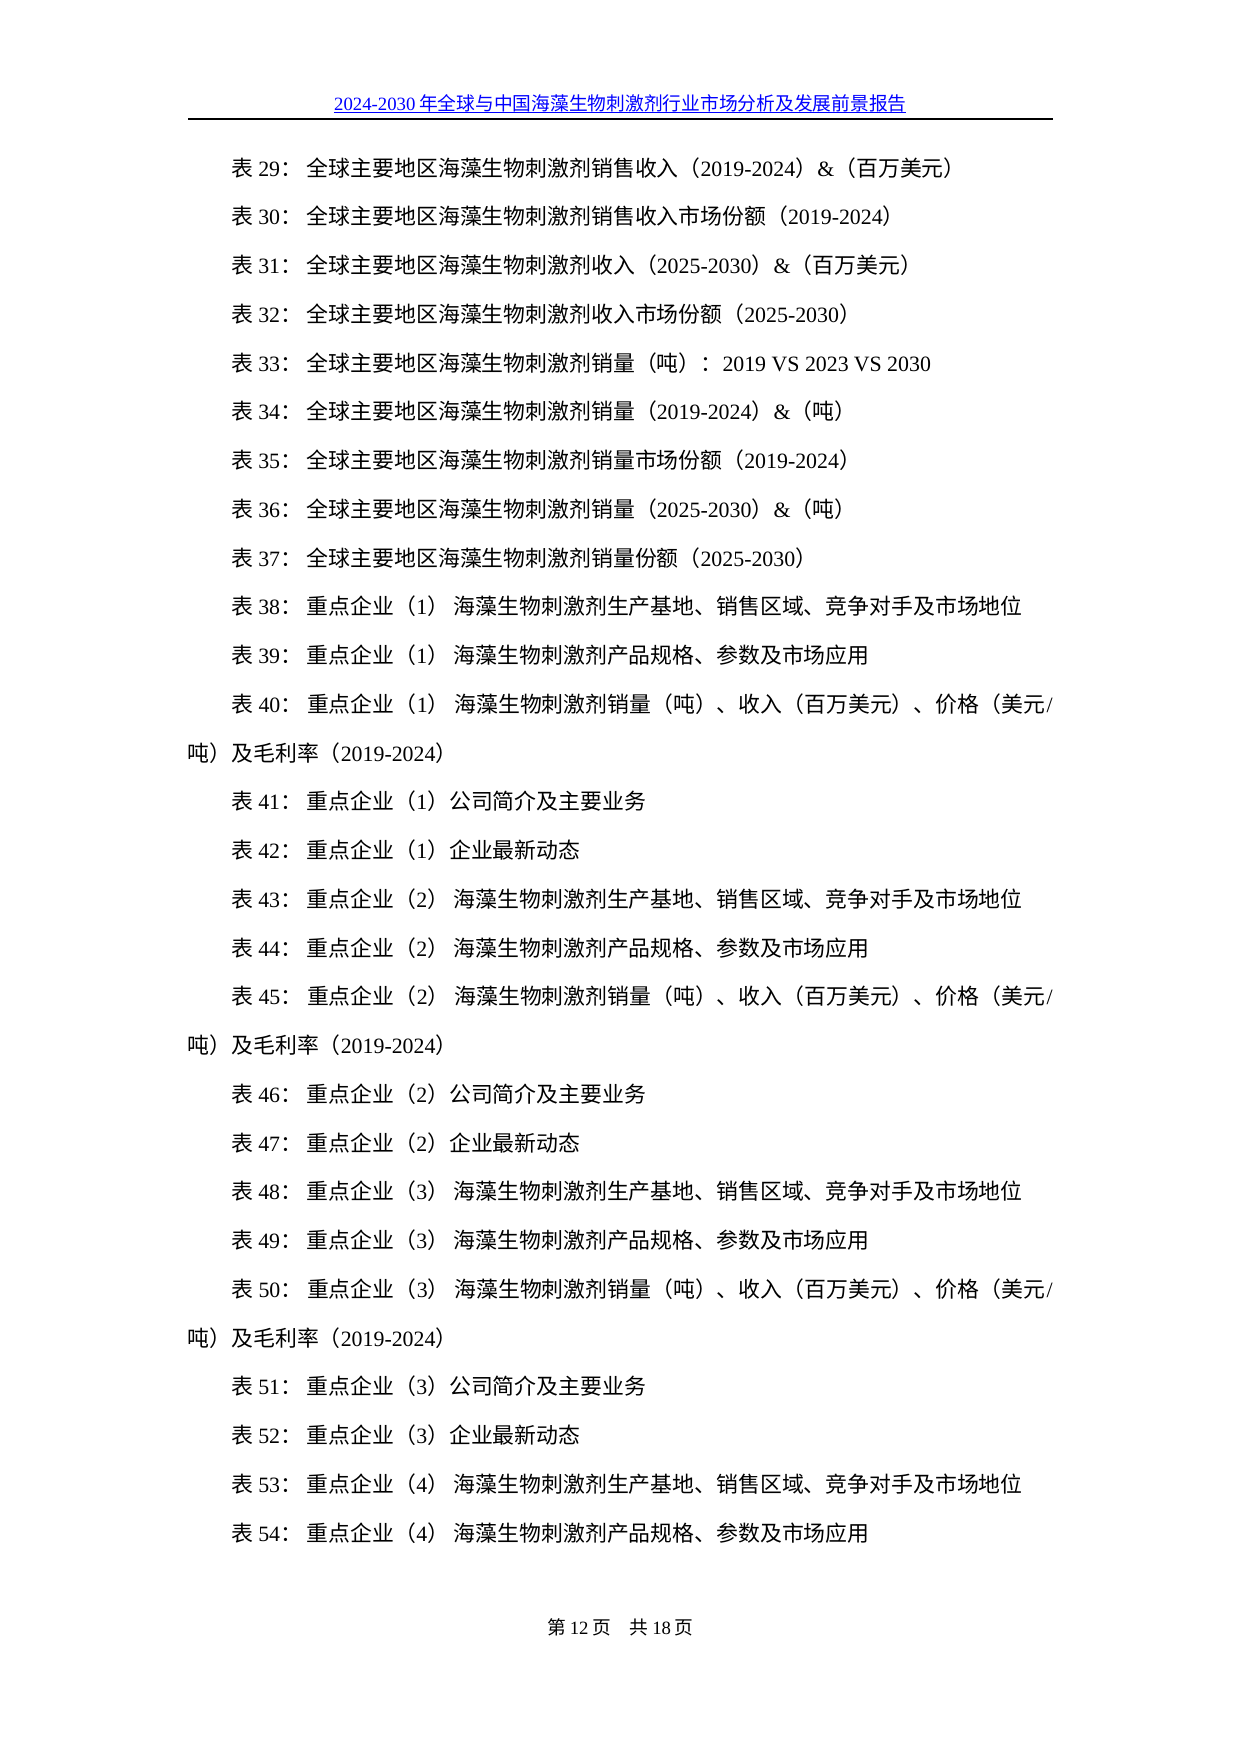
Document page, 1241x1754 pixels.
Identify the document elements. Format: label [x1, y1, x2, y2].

text [187, 150, 1053, 1548]
